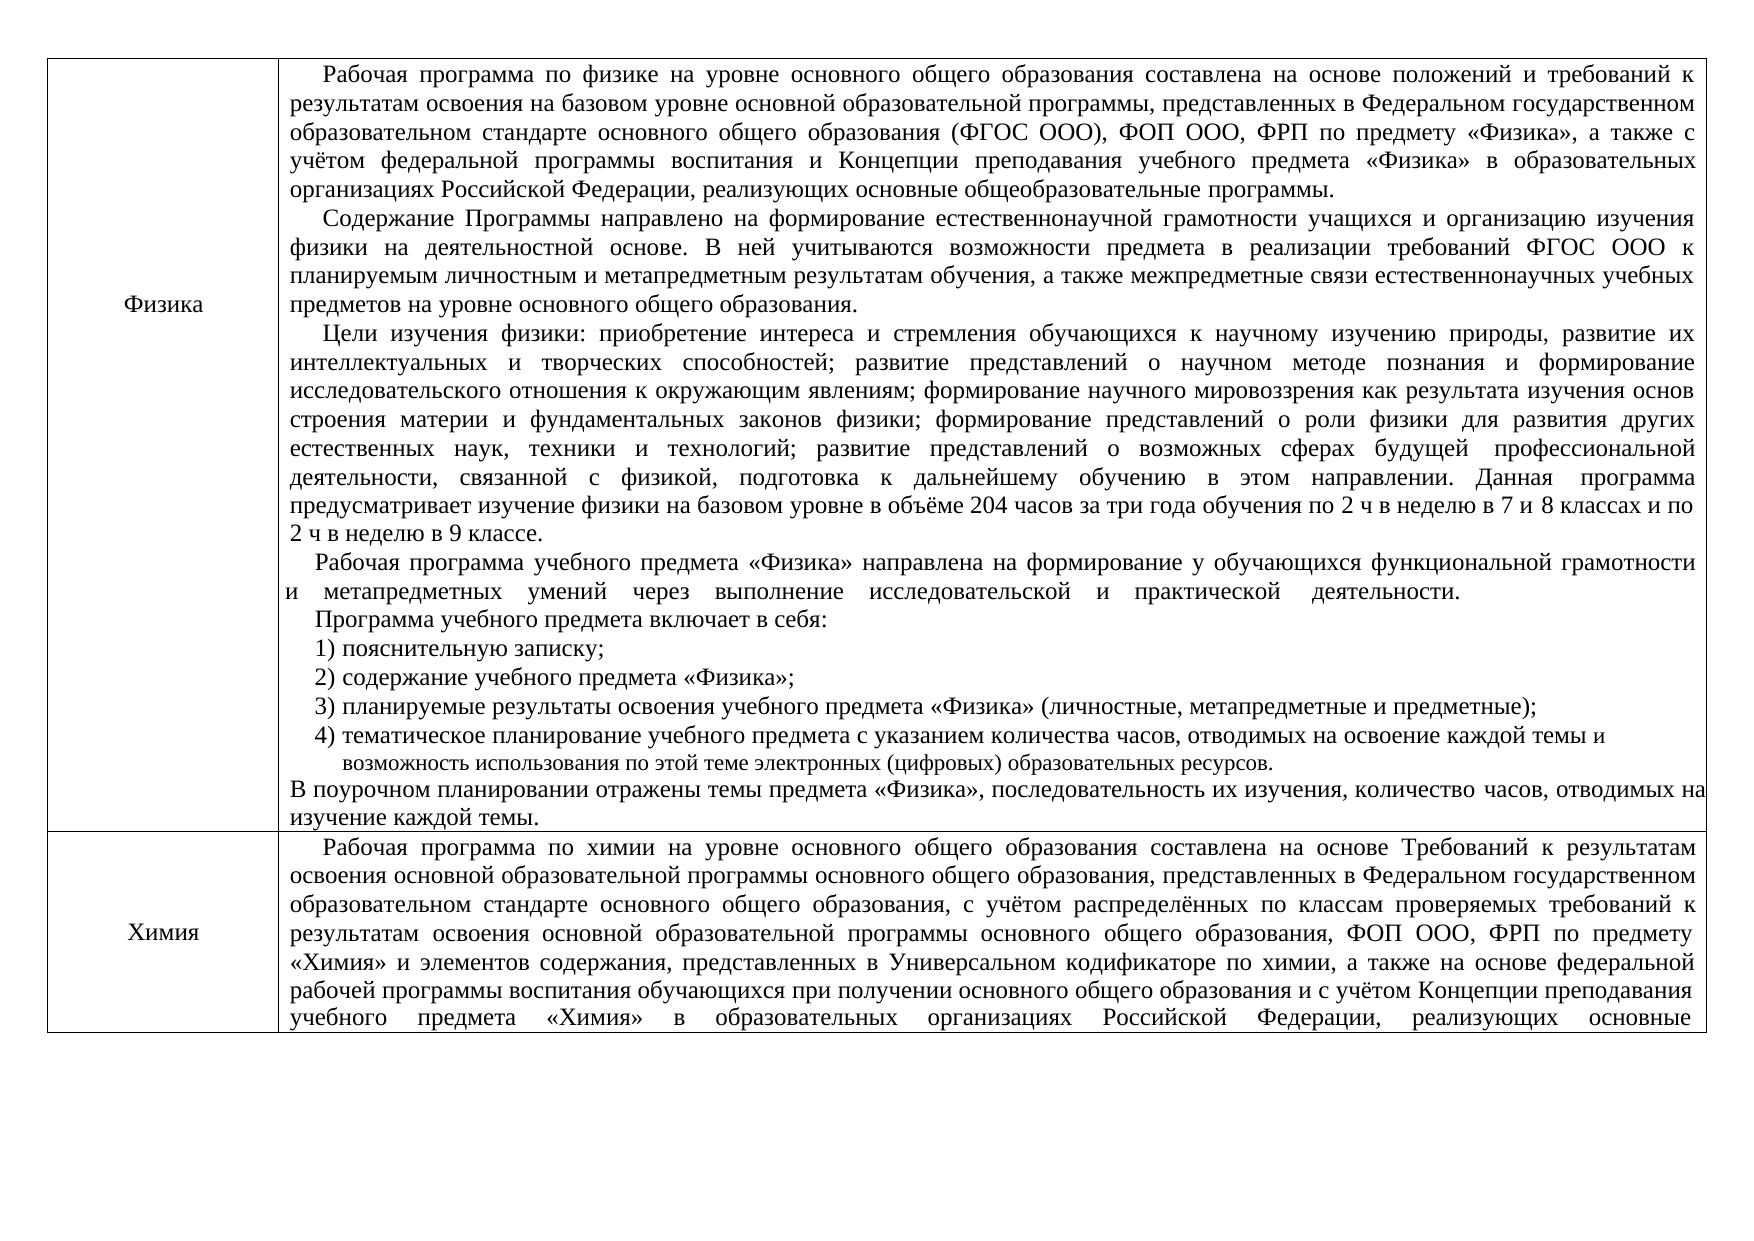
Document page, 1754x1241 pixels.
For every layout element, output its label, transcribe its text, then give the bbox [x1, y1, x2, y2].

table_cell Физика [48, 59, 278, 831]
table_cell Рабочая программа по химии на уровне основного общего образования составлена на основе Требований к результатам освоения основной образовательной программы основного общего образования, представленных в Федеральном государственном образовательном стандарте основного общего образования, с учётом распределённых по классам проверяемых требований к результатам освоения основной образовательной программы основного общего образования, ФОП ООО, ФРП по предмету «Химия» и элементов содержания, представленных в Универсальном кодификаторе по химии, а также на основе федеральной рабочей программы воспитания обучающихся при получении основного общего образования и с учётом Концепции преподавания учебного предмета «Химия» в образовательных организациях Российской Федерации, реализующих основные [279, 832, 1706, 1032]
table_cell Рабочая программа по физике на уровне основного общего образования составлена на основе положений и требований к результатам освоения на базовом уровне основной образовательной программы, представленных в Федеральном государственном образовательном стандарте основного общего образования (ФГОС ООО), ФОП ООО, ФРП по предмету «Физика», а также с учётом федеральной программы воспитания и Концепции преподавания учебного предмета «Физика» в образовательных организациях Российской Федерации, реализующих основные общеобразовательные программы. Содержание Программы направлено на формирование естественнонаучной грамотности учащихся и организацию изучения физики на деятельностной основе. В ней учитываются возможности предмета в реализации требований ФГОС ООО к планируемым личностным и метапредметным результатам обучения, а также межпредметные связи естественнонаучных учебных предметов на уровне основного общего образования. Цели изучения физики: приобретение интереса и стремления обучающихся к научному изучению природы, развитие их интеллектуальных и творческих способностей; развитие представлений о научном методе познания и формирование исследовательского отношения к окружающим явлениям; формирование научного мировоззрения как результата изучения основ строения материи и фундаментальных законов физики; формирование представлений о роли физики для развития других естественных наук, техники и технологий; развитие представлений о возможных сферах будущей профессиональной деятельности, связанной с физикой, подготовка к дальнейшему обучению в этом направлении. Данная программа предусматривает изучение физики на базовом уровне в объёме 204 часов за три года обучения по 2 ч в неделю в 7 и 8 классах и по 2 ч в неделю в 9 классе. Рабочая программа учебного предмета «Физика» направлена на формирование у обучающихся функциональной грамотности и метапредметных умений через выполнение исследовательской и практической деятельности. Программа учебного предмета включает в себя: пояснительную записку; содержание учебного предмета «Физика»; планируемые результаты освоения учебного предмета «Физика» (личностные, метапредметные и предметные); тематическое планирование учебного предмета с указанием количества часов, отводимых на освоение каждой темы и возможность использования по этой теме электронных (цифровых) образовательных ресурсов. В поурочном планировании отражены темы предмета «Физика», последовательность их изучения, количество часов, отводимых на изучение каждой темы. [279, 59, 1706, 831]
table_cell Химия [48, 832, 278, 1032]
